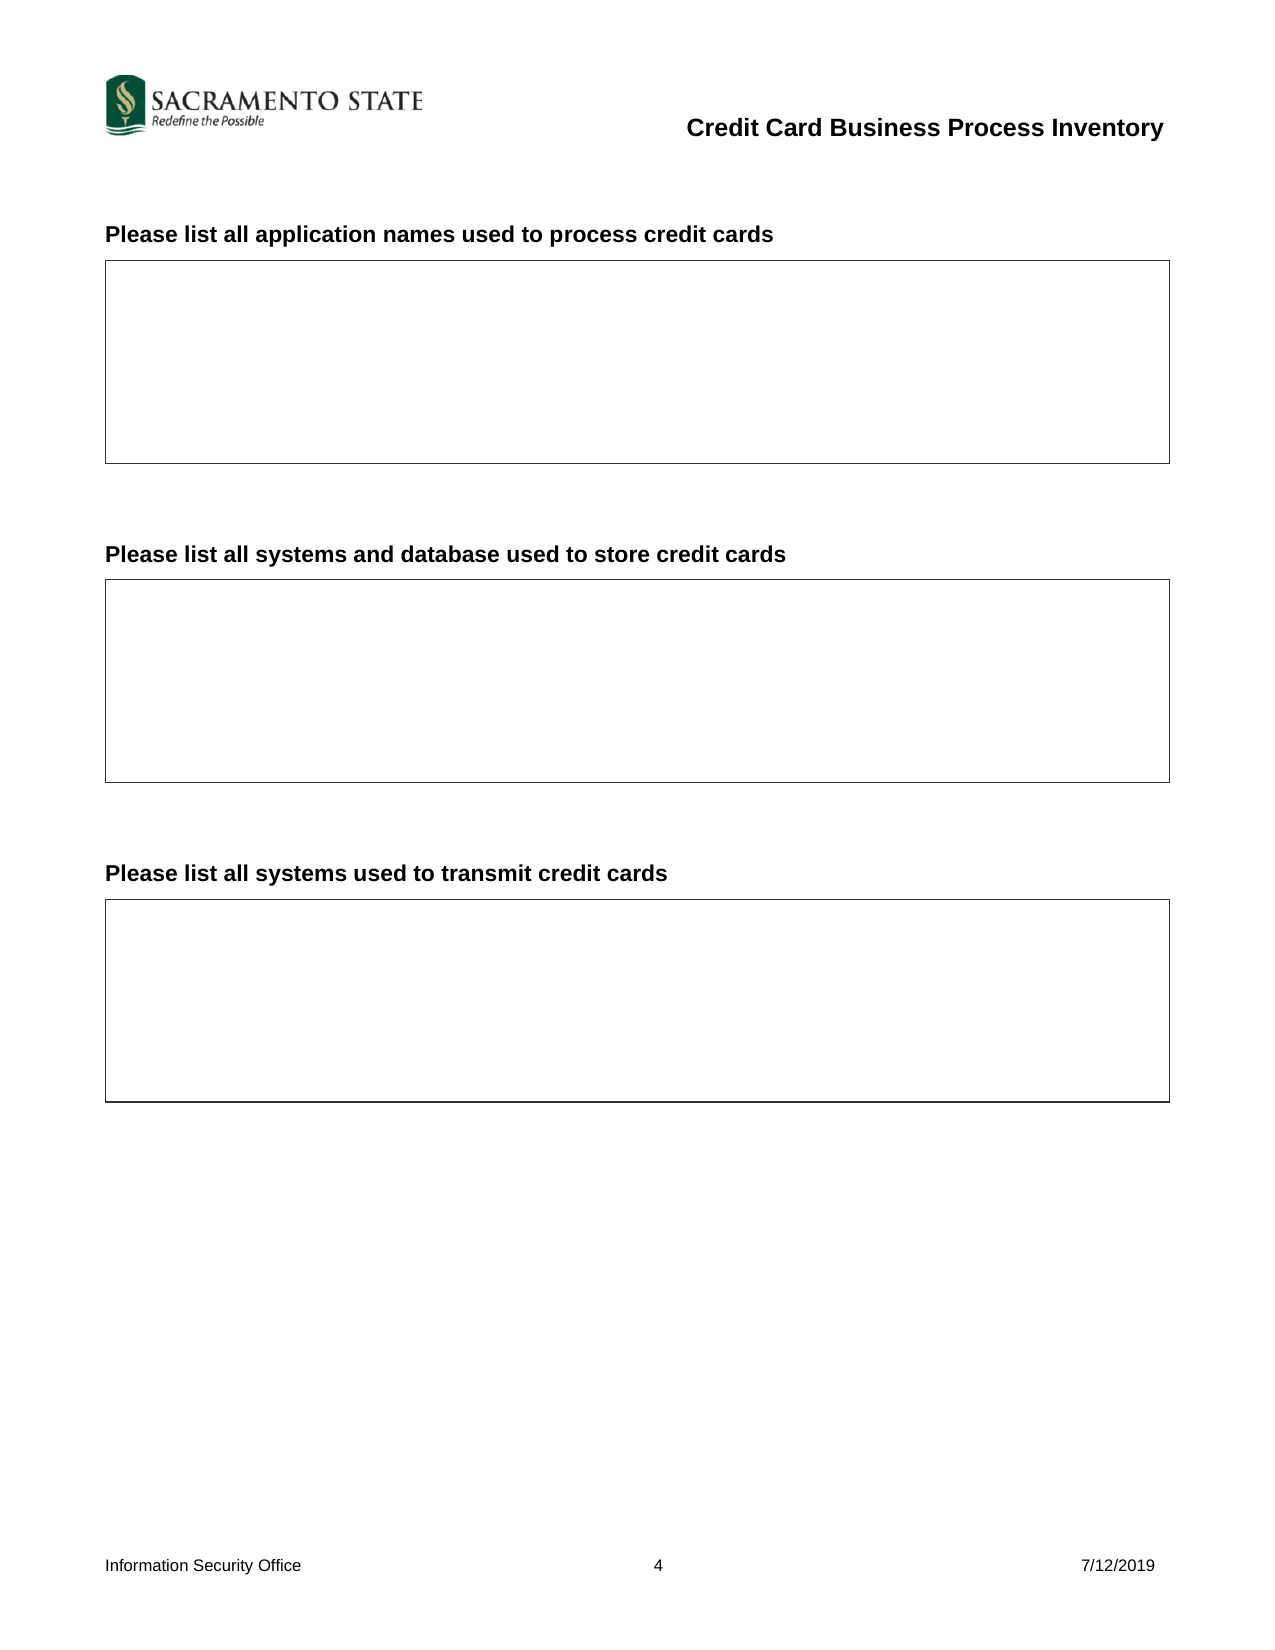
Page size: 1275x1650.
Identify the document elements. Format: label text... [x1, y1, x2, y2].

text Please list all systems used to transmit credit cards [105, 860, 1170, 886]
text Please list all application names used to process credit cards [105, 221, 1170, 248]
table_header [106, 900, 1169, 1101]
text Please list all systems and database used to store credit cards [105, 541, 1170, 567]
table_header [106, 580, 1169, 782]
picture [105, 75, 423, 136]
table_header [106, 261, 1169, 463]
